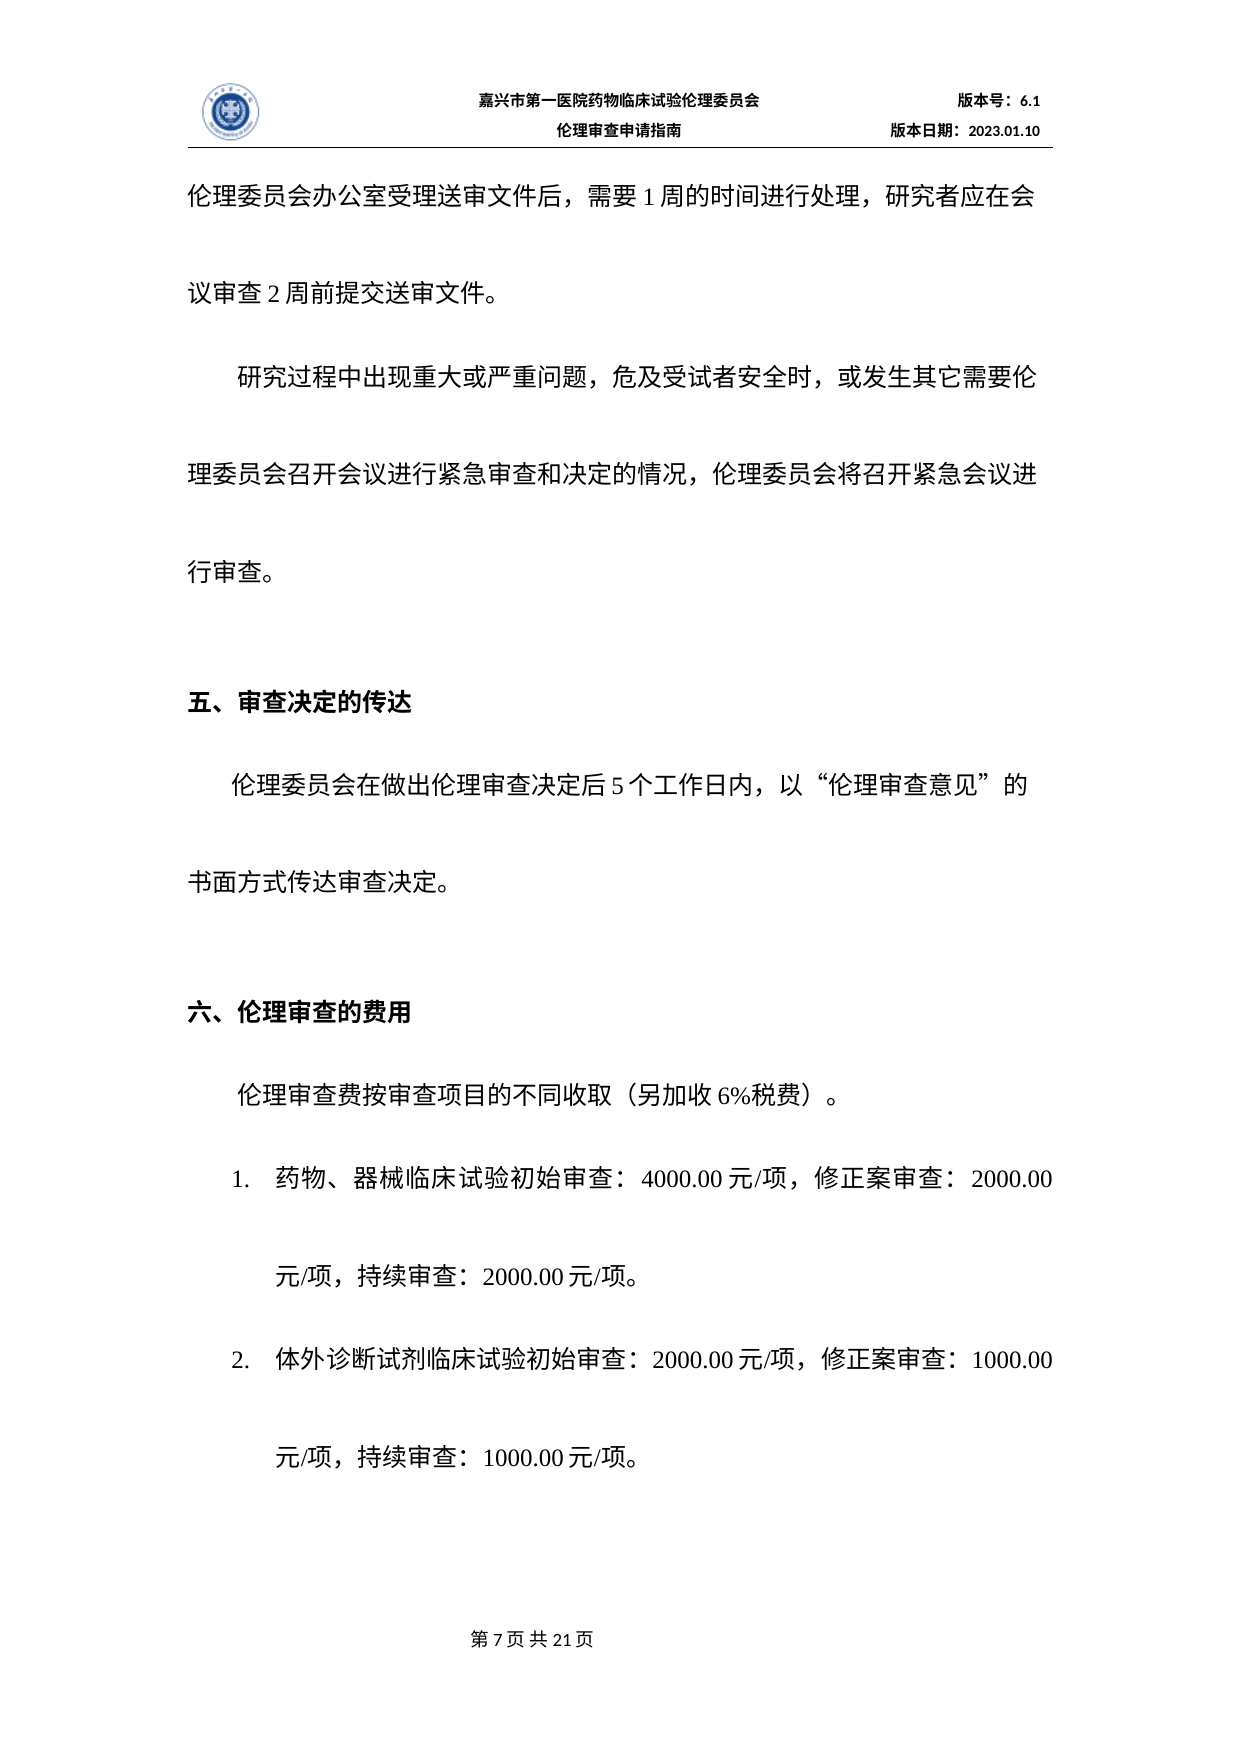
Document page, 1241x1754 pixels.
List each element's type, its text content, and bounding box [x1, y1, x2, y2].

text 伦理委员会原则上每月择期召开审查会议，需要时可以增加审查会议次数。伦理委员会办公室受理送审文件后，需要1周的时间进行处理，研究者应在会议审查2周前提交送审文件。 [187, 162, 1053, 324]
text 研究过程中出现重大或严重问题，危及受试者安全时，或发生其它需要伦理委员会召开会议进行紧急审查和决定的情况，伦理委员会将召开紧急会议进行审查。 [187, 343, 1053, 603]
list 药物、器械临床试验初始审查：4000.00元/项，修正案审查：2000.00元/项，持续审查：2000.00元/项。 [231, 1144, 1053, 1307]
picture [200, 82, 263, 143]
text 伦理委员会在做出伦理审查决定后5个工作日内，以“伦理审查意见”的书面方式传达审查决定。 [187, 751, 1053, 913]
list 体外诊断试剂临床试验初始审查：2000.00元/项，修正案审查：1000.00元/项，持续审查：1000.00元/项。 [231, 1325, 1053, 1488]
list 审查决定的传达 [187, 668, 1053, 733]
text 伦理审查费按审查项目的不同收取（另加收6%税费）。 [187, 1061, 1053, 1126]
list 伦理审查的费用 [187, 978, 1053, 1043]
